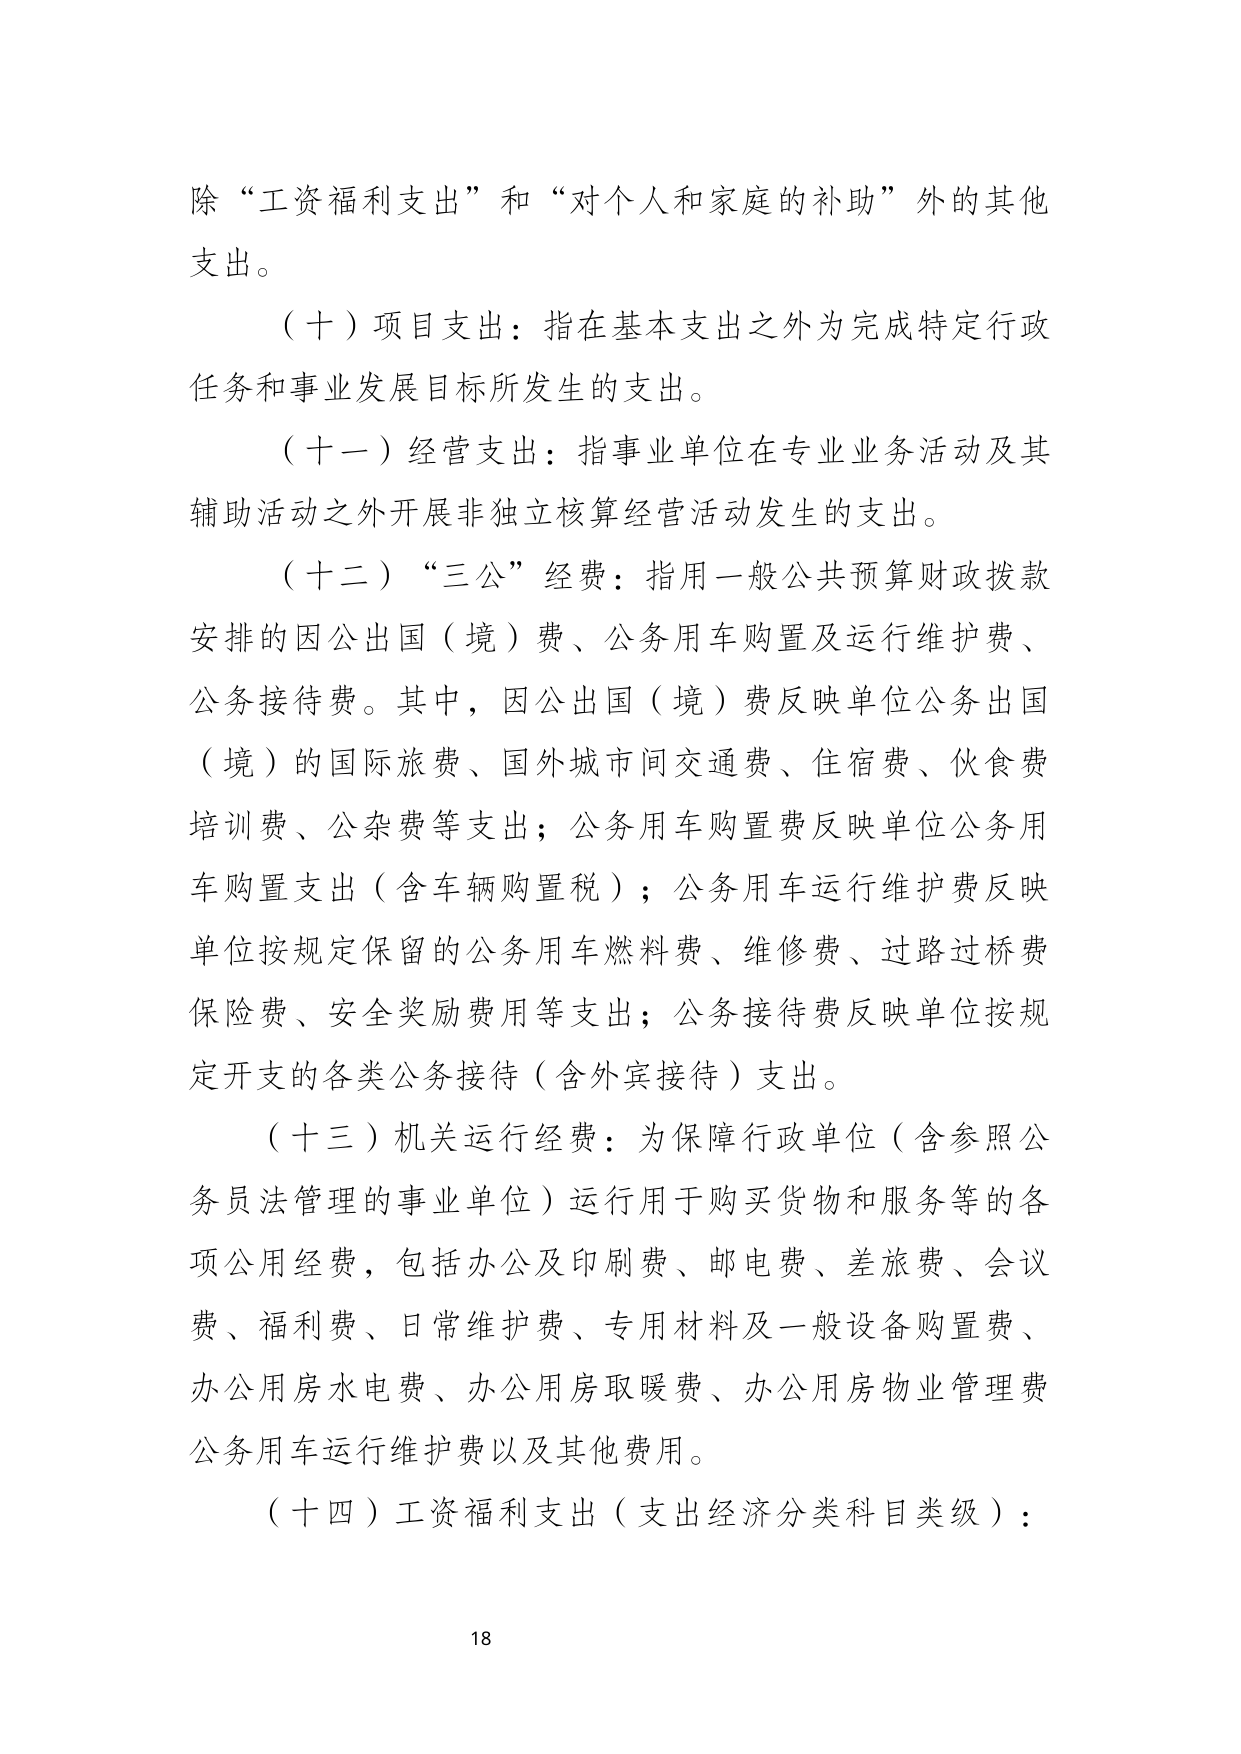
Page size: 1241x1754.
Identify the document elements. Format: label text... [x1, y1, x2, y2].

text （十）项目支出：指在基本支出之外为完成特定行政任务和事业发展目标所发生的支出。 [187, 287, 1053, 412]
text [187, 1474, 1053, 1537]
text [187, 162, 1053, 287]
text （十三）机关运行经费：为保障行政单位（含参照公务员法管理的事业单位）运行用于购买货物和服务等的各项公用经费，包括办公及印刷费、邮电费、差旅费、会议费、福利费、日常维护费、专用材料及一般设备购置费、办公用房水电费、办公用房取暖费、办公用房物业管理费、公务用车运行维护费以及其他费用。 [187, 1099, 1053, 1474]
text （十二）“三公”经费：指用一般公共预算财政拨款安排的因公出国（境）费、公务用车购置及运行维护费、公务接待费。其中，因公出国（境）费反映单位公务出国（境）的国际旅费、国外城市间交通费、住宿费、伙食费、培训费、公杂费等支出；公务用车购置费反映单位公务用车购置支出（含车辆购置税）；公务用车运行维护费反映单位按规定保留的公务用车燃料费、维修费、过路过桥费、保险费、安全奖励费用等支出；公务接待费反映单位按规定开支的各类公务接待（含外宾接待）支出。 [187, 537, 1053, 1099]
text （十一）经营支出：指事业单位在专业业务活动及其辅助活动之外开展非独立核算经营活动发生的支出。 [187, 412, 1053, 537]
